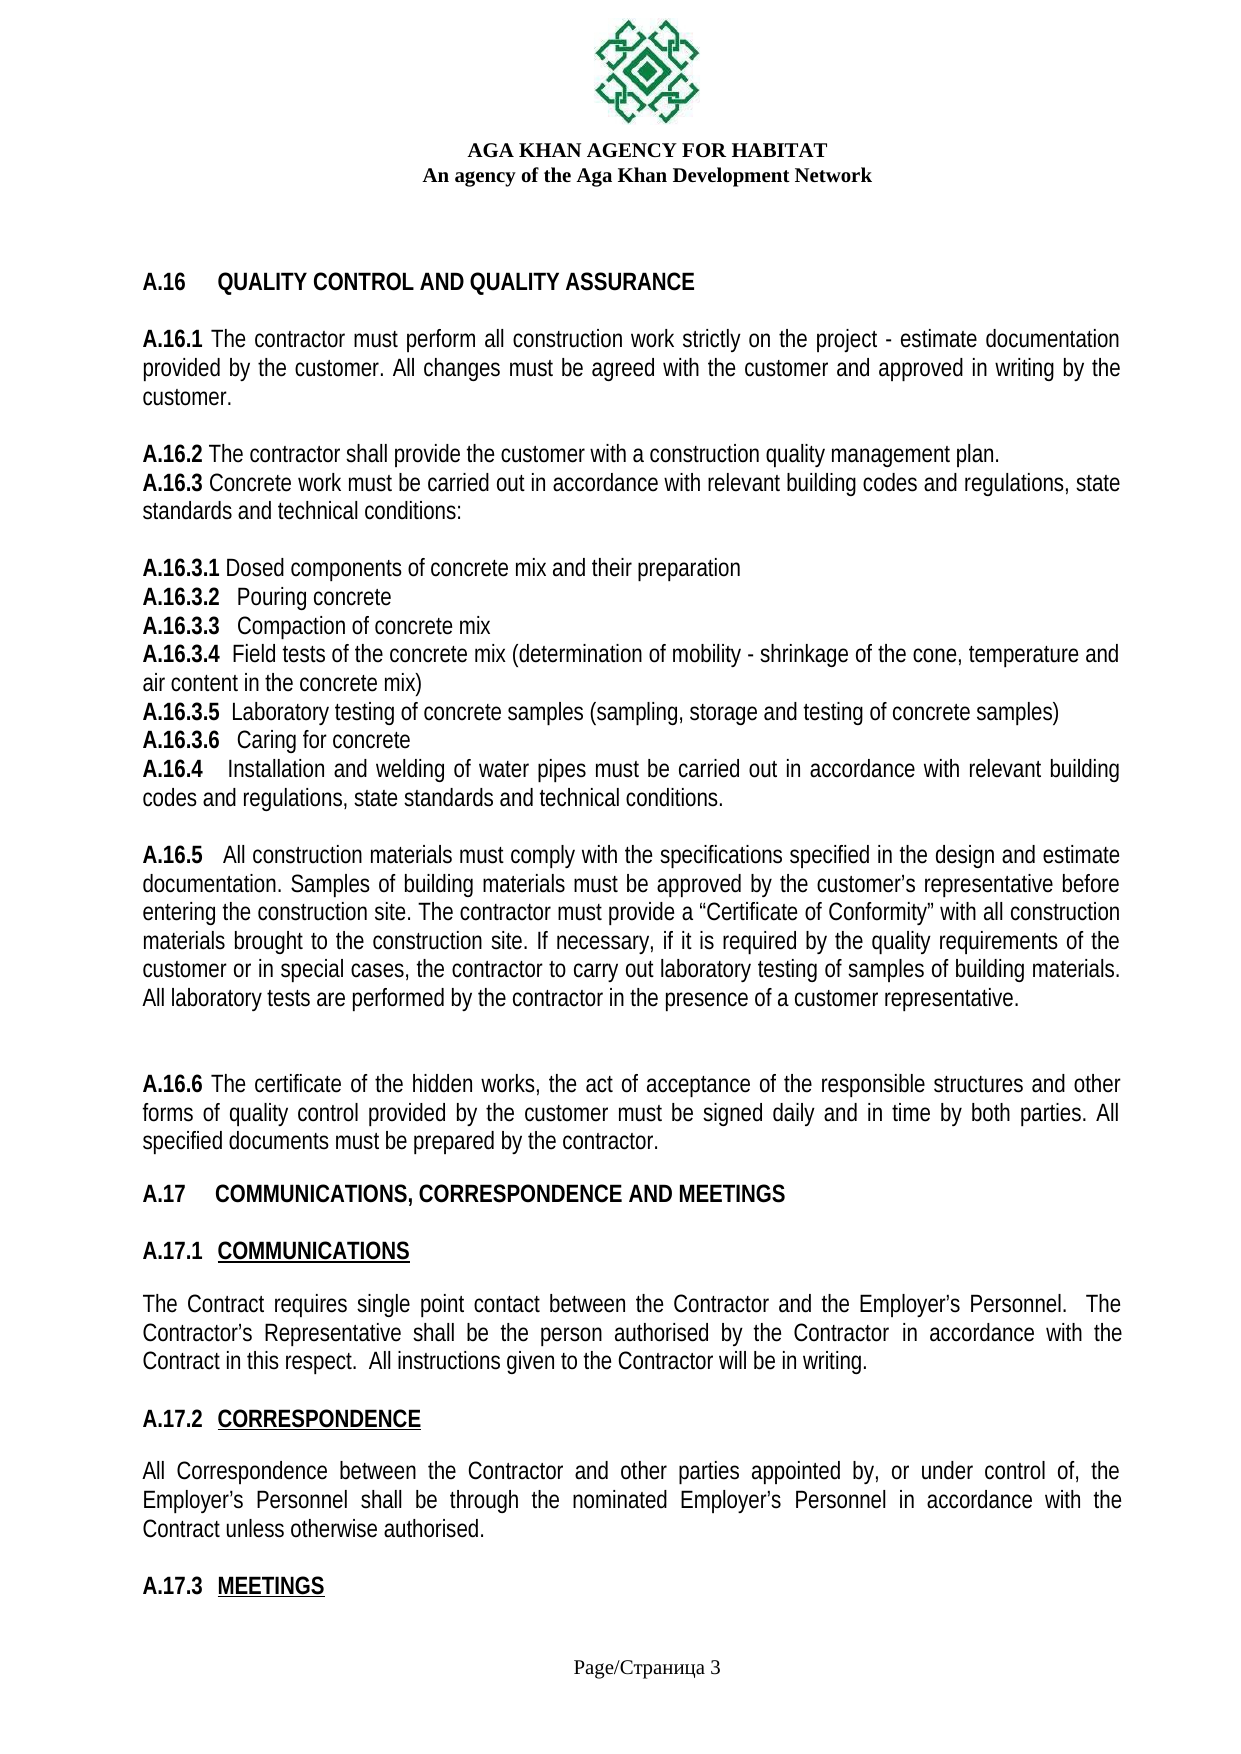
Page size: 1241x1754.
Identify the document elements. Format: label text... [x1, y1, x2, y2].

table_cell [131, 238, 1134, 1179]
table_cell A.17.2 Correspondence All Correspondence between the Contractor and other parties appointed by, or under control of, the Employer’s Personnel shall be through the nominated Employer’s Personnel in accordance with the Contract unless otherwise authorised. [131, 1404, 1134, 1571]
table_cell A.17 Communications, Correspondence and Meetings A.17.1 Communications The Contract requires single point contact between the Contractor and the Employer’s Personnel. The Contractor’s Representative shall be the person authorised by the Contractor in accordance with the Contract in this respect. All instructions given to the Contractor will be in writing. [131, 1179, 1134, 1404]
picture [593, 18, 700, 125]
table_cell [131, 1571, 1134, 1599]
